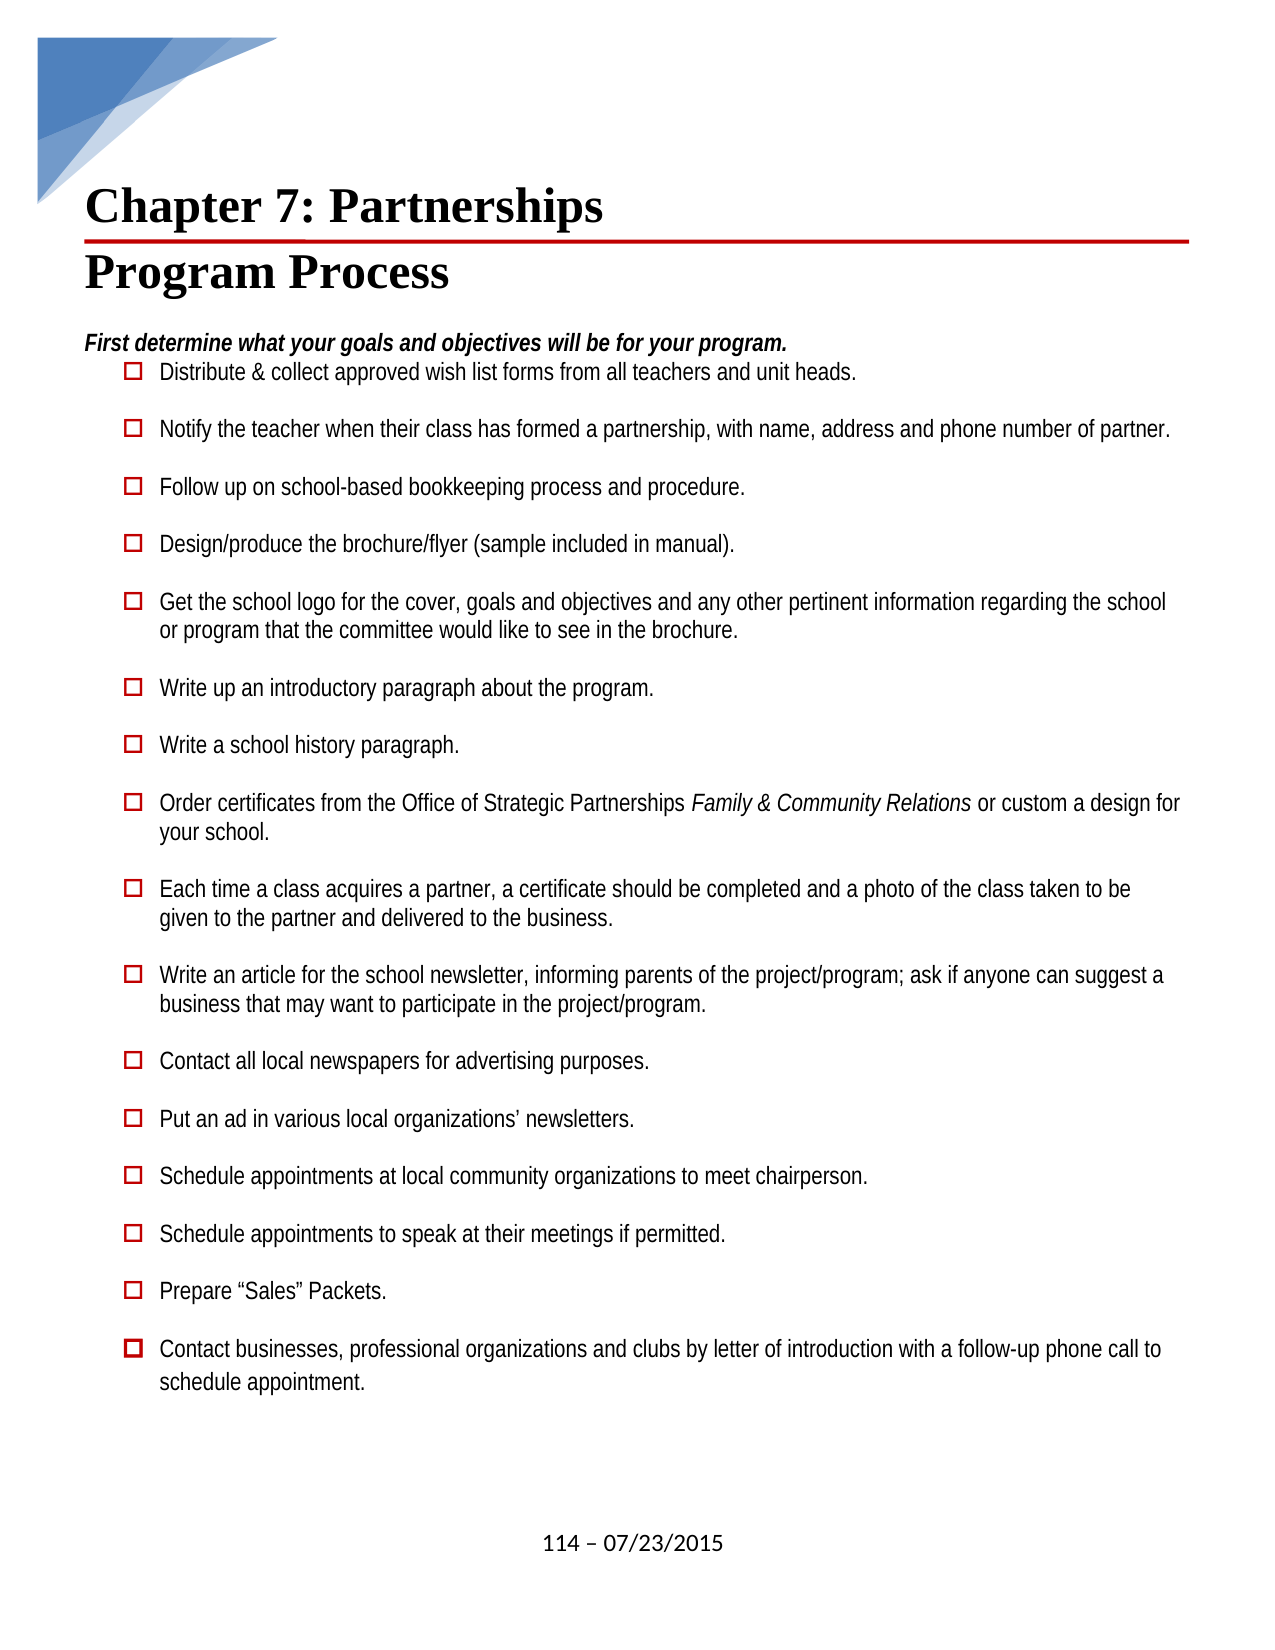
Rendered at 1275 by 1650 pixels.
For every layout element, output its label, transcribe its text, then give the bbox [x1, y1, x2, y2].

list Each time a class acquires a partner, a certificate should be completed and a photo of the class taken to be given to the partner and delivered to the business. [122, 874, 1181, 931]
list Contact businesses, professional organizations and clubs by letter of introduction with a follow-up phone call to schedule appointment. [122, 1333, 1181, 1395]
text First determine what your goals and objectives will be for your program. [84, 328, 1181, 356]
picture [37, 37, 279, 206]
list Put an ad in various local organizations’ newsletters. [122, 1103, 1181, 1132]
list Write an article for the school newsletter, informing parents of the project/program; ask if anyone can suggest a business that may want to participate in the project/program. [122, 960, 1181, 1017]
text Chapter 7: Partnerships [84, 176, 1181, 233]
text Program Process [84, 244, 1181, 299]
list Order certificates from the Office of Strategic Partnerships Family & Community Relations or custom a design for your school. [122, 788, 1181, 845]
list Write a school history paragraph. [122, 730, 1181, 759]
list Design/produce the brochure/flyer (sample included in manual). [122, 529, 1181, 558]
list Follow up on school-based bookkeeping process and procedure. [122, 471, 1181, 500]
list Write up an introductory paragraph about the program. [122, 673, 1181, 701]
list Prepare “Sales” Packets. [122, 1276, 1181, 1305]
list Schedule appointments at local community organizations to meet chairperson. [122, 1161, 1181, 1190]
list Notify the teacher when their class has formed a partnership, with name, address and phone number of partner. [122, 414, 1181, 443]
list Schedule appointments to speak at their meetings if permitted. [122, 1218, 1181, 1247]
list Contact all local newspapers for advertising purposes. [122, 1046, 1181, 1075]
list Get the school logo for the cover, goals and objectives and any other pertinent information regarding the school or program that the committee would like to see in the brochure. [122, 586, 1181, 644]
list Distribute & collect approved wish list forms from all teachers and unit heads. [122, 356, 1181, 385]
